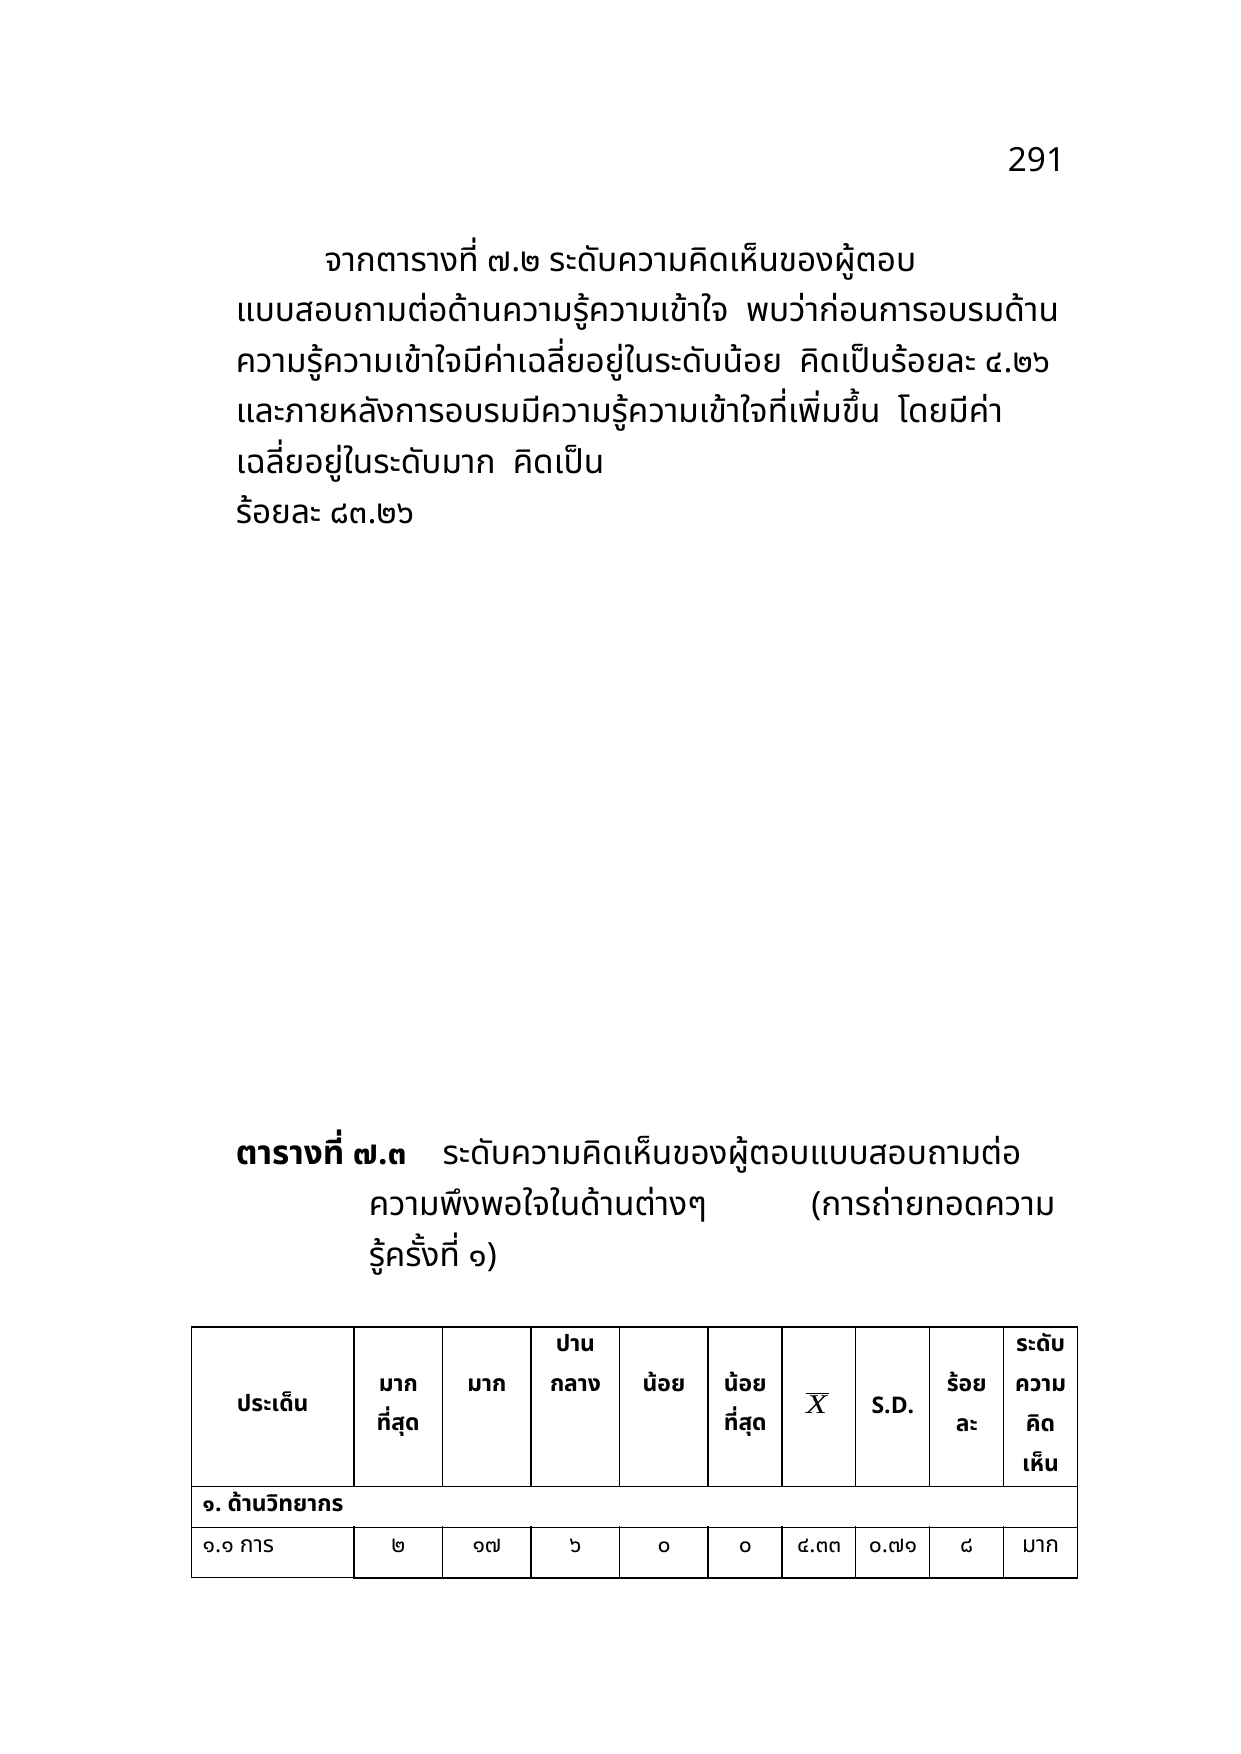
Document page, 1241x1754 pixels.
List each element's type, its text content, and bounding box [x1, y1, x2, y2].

table_cell ๒๐(๔๖.๕๑) [355, 1528, 442, 1577]
table_header S.D. [856, 1328, 929, 1486]
text ตารางที่ ๗.๓ ระดับความคิดเห็นของผู้ตอบแบบสอบถามต่อความพึงพอใจในด้านต่างๆ (การถ่ายทอดความรู้ครั้งที่ ๑) [236, 1129, 1065, 1281]
table_header น้อย [620, 1328, 707, 1486]
table_header ปาน กลาง [532, 1328, 619, 1486]
table_header ร้อยละ [930, 1328, 1003, 1486]
table_cell ๐.๗๑ [856, 1528, 929, 1577]
table_header มากที่สุด [355, 1328, 442, 1486]
table_cell ๐ (๐.๐๐) [709, 1528, 781, 1577]
table_cell มาก [1004, 1528, 1077, 1577]
table_header ระดับความ คิดเห็น [1004, 1328, 1077, 1486]
text จากตารางที่ ๗.๒ ระดับความคิดเห็นของผู้ตอบแบบสอบถามต่อด้านความรู้ความเข้าใจ พบว่าก่อนการอบรมด้านความรู้ความเข้าใจมีค่าเฉลี่ยอยู่ในระดับน้อย คิดเป็นร้อยละ ๔.๒๖ และภายหลังการอบรมมีความรู้ความเข้าใจที่เพิ่มขึ้น โดยมีค่าเฉลี่ยอยู่ในระดับมาก คิดเป็น [236, 236, 1065, 488]
text ร้อยละ ๘๓.๒๖ [236, 488, 1065, 539]
table_cell ๘๖.๕๑ [930, 1528, 1003, 1577]
table_cell ๖ (๑๓.๙๕) [532, 1528, 619, 1577]
table_cell ๑๗ (๓๙.๕๓) [443, 1528, 530, 1577]
table_header มาก [443, 1328, 530, 1486]
table_header น้อยที่สุด [709, 1328, 781, 1486]
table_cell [192, 1528, 353, 1577]
table_header ประเด็น [192, 1328, 353, 1486]
table_cell ๑. ด้านวิทยากร [192, 1487, 1077, 1526]
table_cell ๐ (๐.๐๐) [620, 1528, 707, 1577]
table_cell ๔.๓๓ [783, 1528, 855, 1577]
table_header [783, 1328, 855, 1486]
